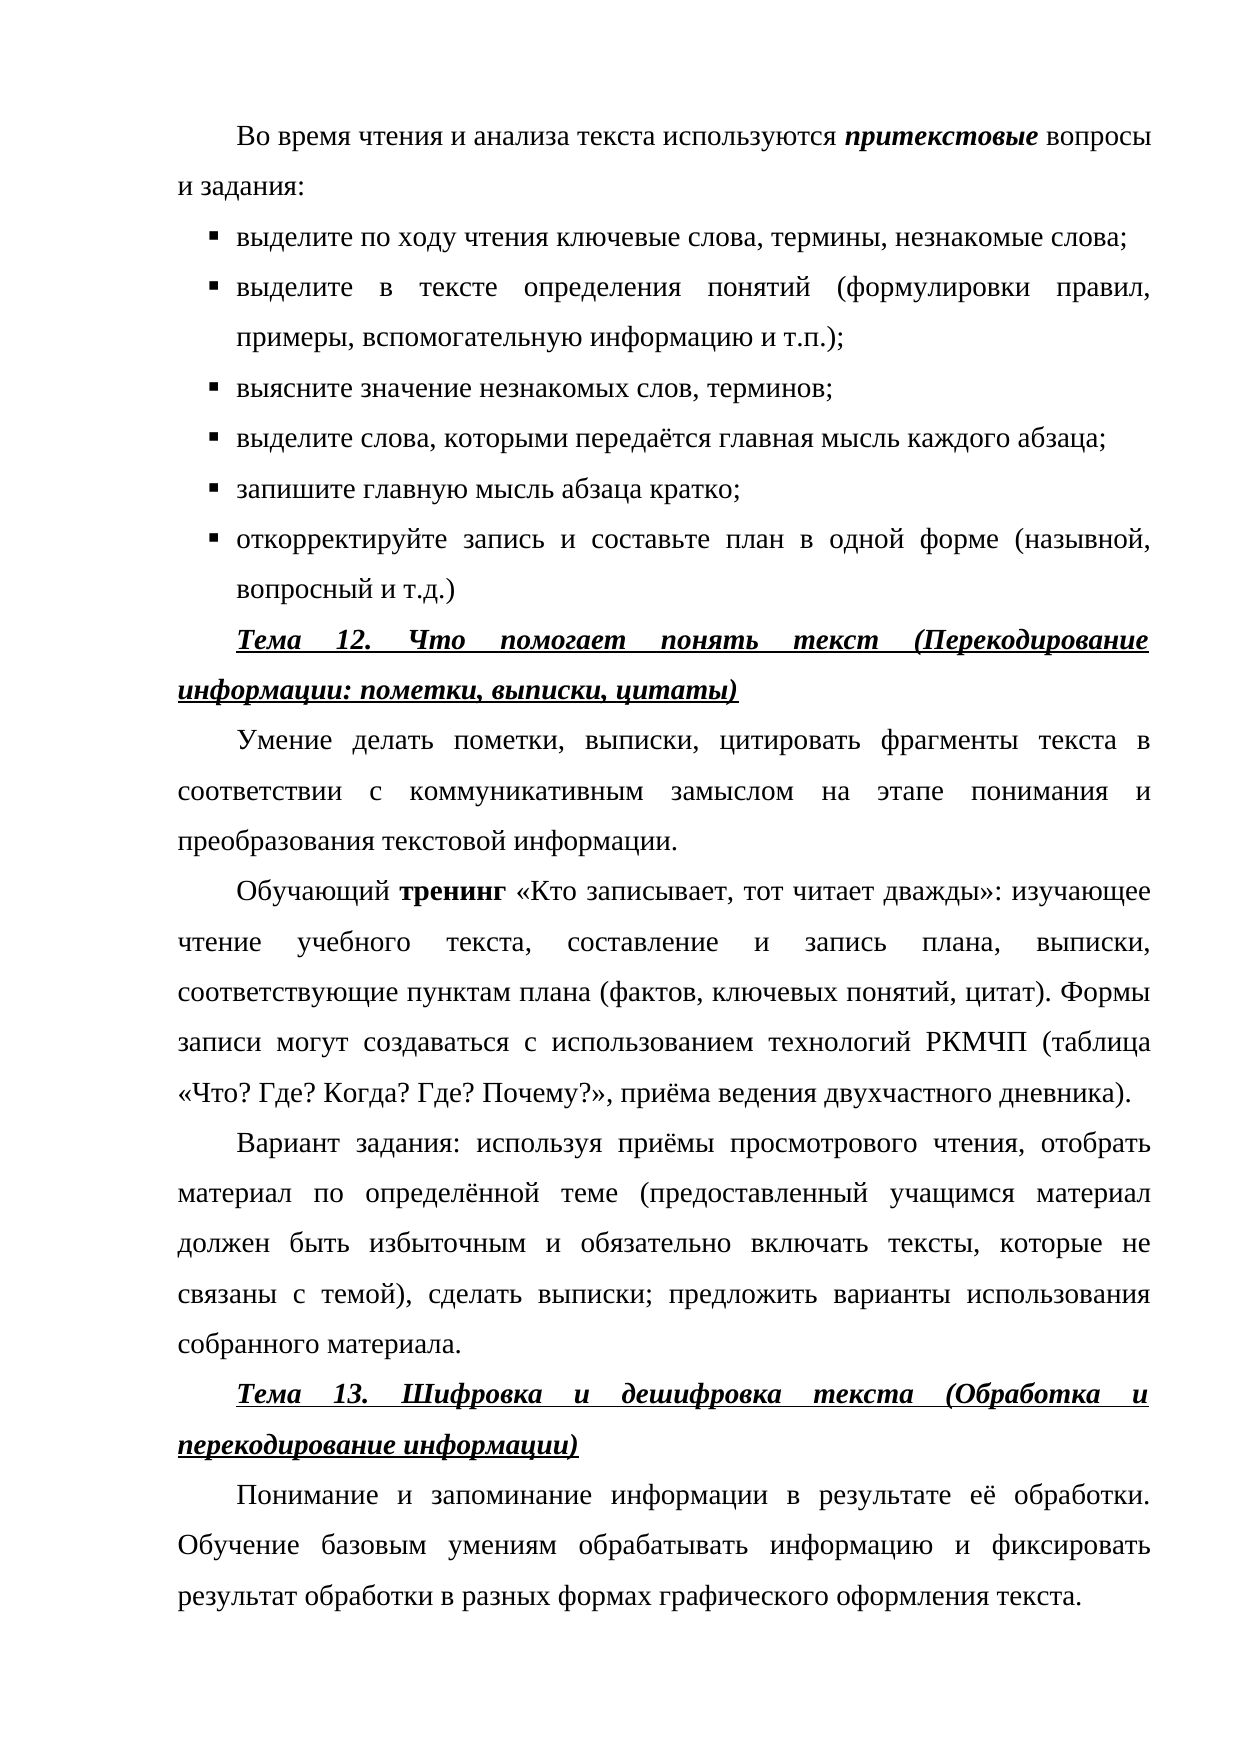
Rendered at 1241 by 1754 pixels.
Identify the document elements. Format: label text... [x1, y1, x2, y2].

text Вариант задания: используя приёмы просмотрового чтения, отобрать материал по определённой теме (предоставленный учащимся материал должен быть избыточным и обязательно включать тексты, которые не связаны с темой), сделать выписки; предложить варианты использования собранного материала. [177, 1125, 1152, 1360]
list выясните значение незнакомых слов, терминов; [207, 370, 1152, 403]
text Во время чтения и анализа текста используются притекстовые вопросы и задания: [177, 118, 1152, 202]
list запишите главную мысль абзаца кратко; [207, 471, 1152, 504]
text Обучающий тренинг «Кто записывает, тот читает дважды»: изучающее чтение учебного текста, составление и запись плана, выписки, соответствующие пунктам плана (фактов, ключевых понятий, цитат). Формы записи могут создаваться с использованием технологий РКМЧП (таблица «Что? Где? Когда? Где? Почему?», приёма ведения двухчастного дневника). [177, 873, 1152, 1108]
text Тема 12. Что помогает понять текст (Перекодирование информации: пометки, выписки, цитаты) [177, 622, 1152, 706]
list выделите в тексте определения понятий (формулировки правил, примеры, вспомогательную информацию и т.п.); [207, 269, 1152, 353]
text Понимание и запоминание информации в результате её обработки. Обучение базовым умениям обрабатывать информацию и фиксировать результат обработки в разных формах графического оформления текста. [177, 1477, 1152, 1611]
list выделите по ходу чтения ключевые слова, термины, незнакомые слова; [207, 219, 1152, 252]
text Тема 13. Шифровка и дешифровка текста (Обработка и перекодирование информации) [177, 1377, 1152, 1460]
list выделите слова, которыми передаётся главная мысль каждого абзаца; [207, 420, 1152, 454]
list откорректируйте запись и составьте план в одной форме (назывной, вопросный и т.д.) [207, 521, 1152, 605]
text Умение делать пометки, выписки, цитировать фрагменты текста в соответствии с коммуникативным замыслом на этапе понимания и преобразования текстовой информации. [177, 722, 1152, 857]
